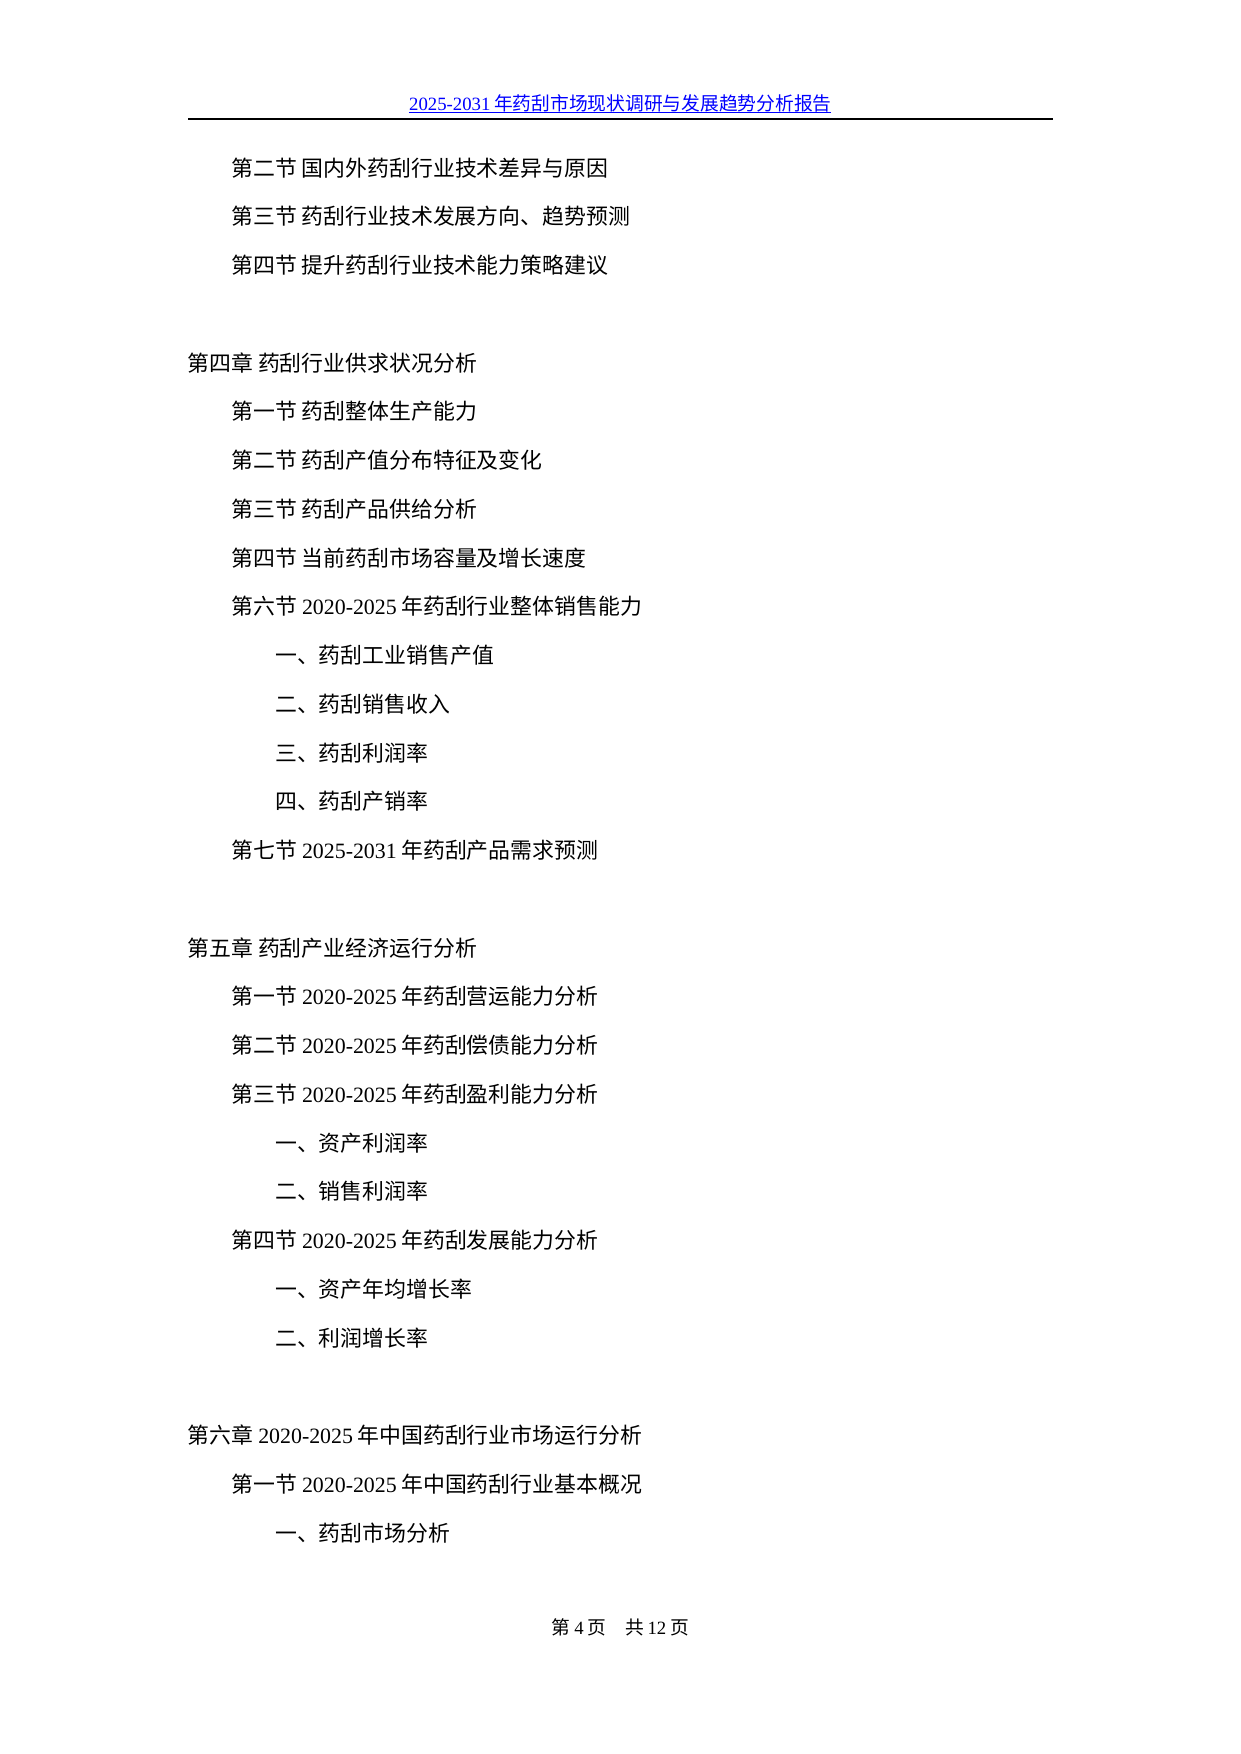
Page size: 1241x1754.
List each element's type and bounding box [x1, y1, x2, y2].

text [187, 150, 1053, 1548]
